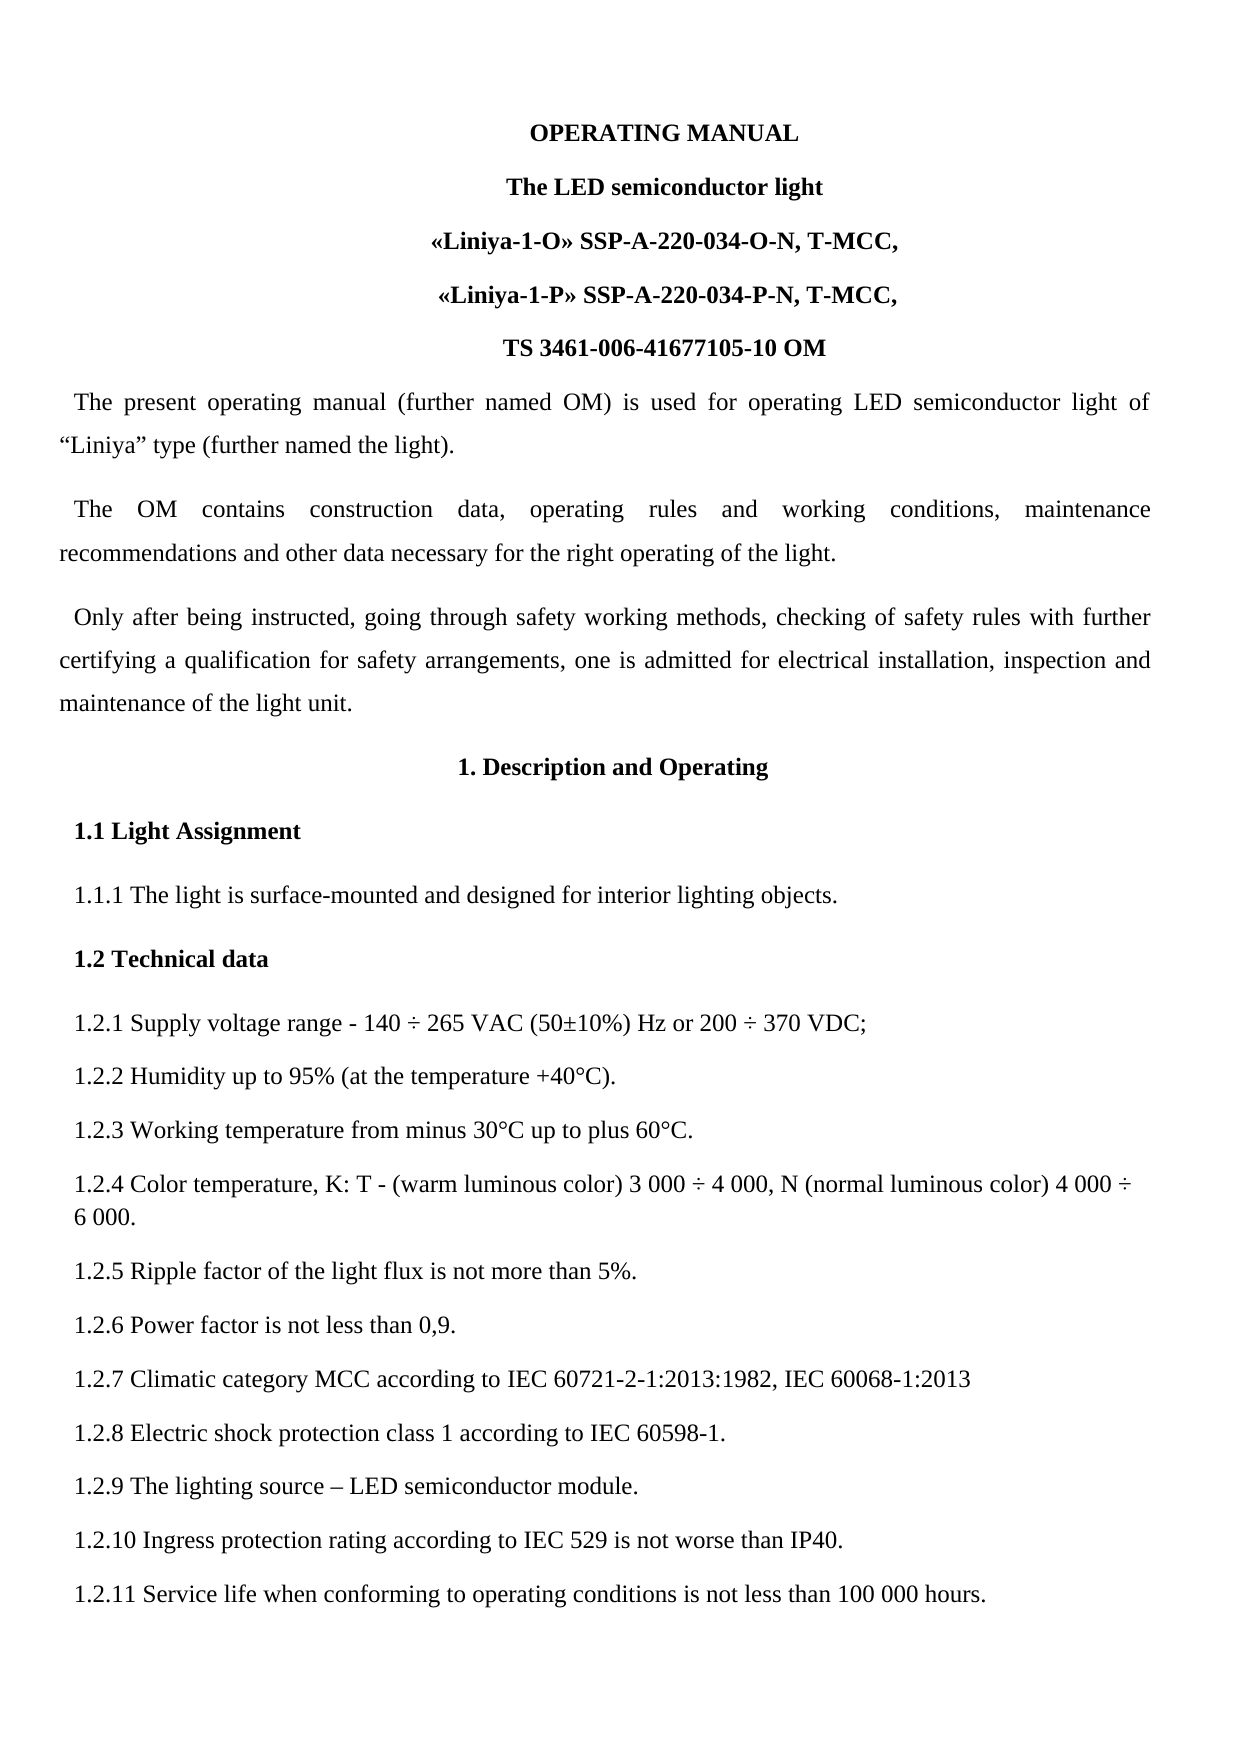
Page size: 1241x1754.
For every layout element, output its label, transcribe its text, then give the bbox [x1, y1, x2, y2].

text Only after being instructed, going through safety working methods, checking of safety rules with further certifying a qualification for safety arrangements, one is admitted for electrical installation, inspection and maintenance of the light unit. [59, 602, 1152, 717]
text 1.1.1 The light is surface-mounted and designed for interior lighting objects. [59, 880, 1152, 908]
text 1.2.9 The lighting source – LED semiconductor module. [74, 1471, 1152, 1500]
text 1.2.8 Electric shock protection class 1 according to IEC 60598-1. [74, 1418, 1152, 1446]
text 1.2 Technical data [74, 944, 1152, 972]
text 1.2.7 Climatic category MCC according to IEC 60721-2-1:2013:1982, IEC 60068-1:2013 [74, 1364, 1152, 1392]
text «Liniya-1-P» SSP-A-220-034-P-N, T-MCC, [177, 280, 1152, 308]
text TS 3461-006-41677105-10 OM [177, 333, 1152, 362]
text OPERATING MANUAL [177, 118, 1152, 147]
text 1. Description and Operating [59, 752, 1152, 781]
text 1.2.5 Ripple factor of the light flux is not more than 5%. [74, 1256, 1152, 1285]
text The OM contains construction data, operating rules and working conditions, maintenance recommendations and other data necessary for the right operating of the light. [59, 494, 1152, 566]
text 1.2.1 Supply voltage range - 140 ÷ 265 VAC (50±10%) Hz or 200 ÷ 370 VDC; [74, 1008, 1152, 1036]
text 1.1 Light Assignment [59, 816, 1152, 844]
text 1.2.2 Humidity up to 95% (at the temperature +40°C). [74, 1061, 1152, 1090]
text The LED semiconductor light [177, 172, 1152, 201]
text 1.2.3 Working temperature from minus 30°C up to plus 60°C. [74, 1115, 1152, 1144]
text 1.2.10 Ingress protection rating according to IEC 529 is not worse than IP40. [74, 1525, 1152, 1554]
text 1.2.4 Color temperature, K: T - (warm luminous color) 3 000 ÷ 4 000, N (normal luminous color) 4 000 ÷ 6 000. [74, 1169, 1152, 1231]
text 1.2.11 Service life when conforming to operating conditions is not less than 100 000 hours. [74, 1579, 1152, 1608]
text The present operating manual (further named OM) is used for operating LED semiconductor light of “Liniya” type (further named the light). [59, 387, 1152, 459]
text «Liniya-1-O» SSP-A-220-034-O-N, T-MCC, [177, 226, 1152, 254]
text 1.2.6 Power factor is not less than 0,9. [74, 1310, 1152, 1339]
